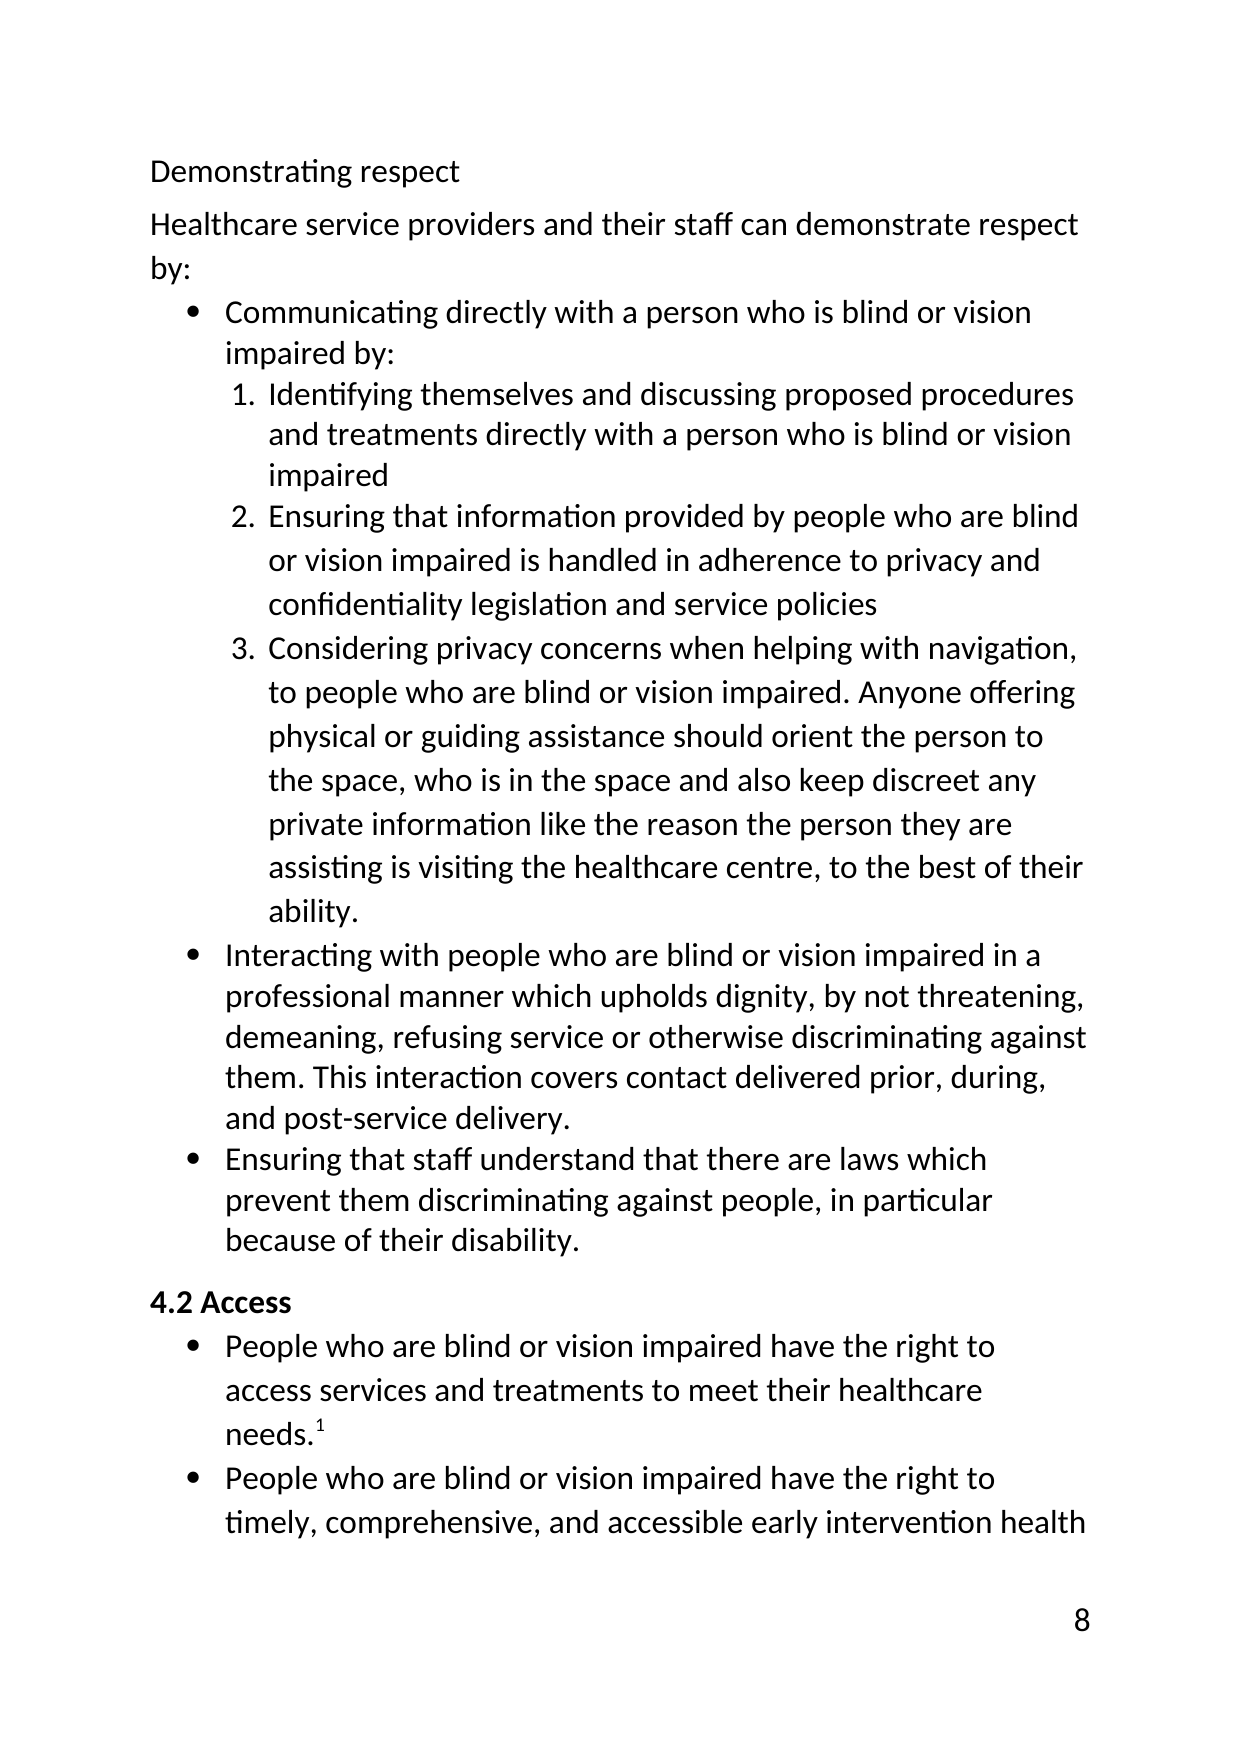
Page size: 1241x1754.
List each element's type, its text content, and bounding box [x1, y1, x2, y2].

list Communicating directly with a person who is blind or vision impaired by: [187, 291, 1090, 373]
text Healthcare service providers and their staff can demonstrate respect by: [150, 203, 1090, 288]
list Interacting with people who are blind or vision impaired in a professional manner which upholds dignity, by not threatening, demeaning, refusing service or otherwise discriminating against them. This interaction covers contact delivered prior, during, and post-service delivery. [187, 934, 1090, 1138]
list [187, 1457, 1090, 1542]
subtitle 4.2 Access [150, 1281, 1090, 1322]
list People who are blind or vision impaired have the right to access services and treatments to meet their healthcare needs.1 [187, 1325, 1090, 1454]
list Considering privacy concerns when helping with navigation, to people who are blind or vision impaired. Anyone offering physical or guiding assistance should orient the person to the space, who is in the space and also keep discreet any private information like the reason the person they are assisting is visiting the healthcare centre, to the best of their ability. [231, 627, 1090, 931]
subtitle Demonstrating respect [150, 150, 1090, 191]
list Identifying themselves and discussing proposed procedures and treatments directly with a person who is blind or vision impaired [231, 373, 1090, 495]
list Ensuring that information provided by people who are blind or vision impaired is handled in adherence to privacy and confidentiality legislation and service policies [231, 495, 1090, 623]
list Ensuring that staff understand that there are laws which prevent them discriminating against people, in particular because of their disability. [187, 1138, 1090, 1260]
